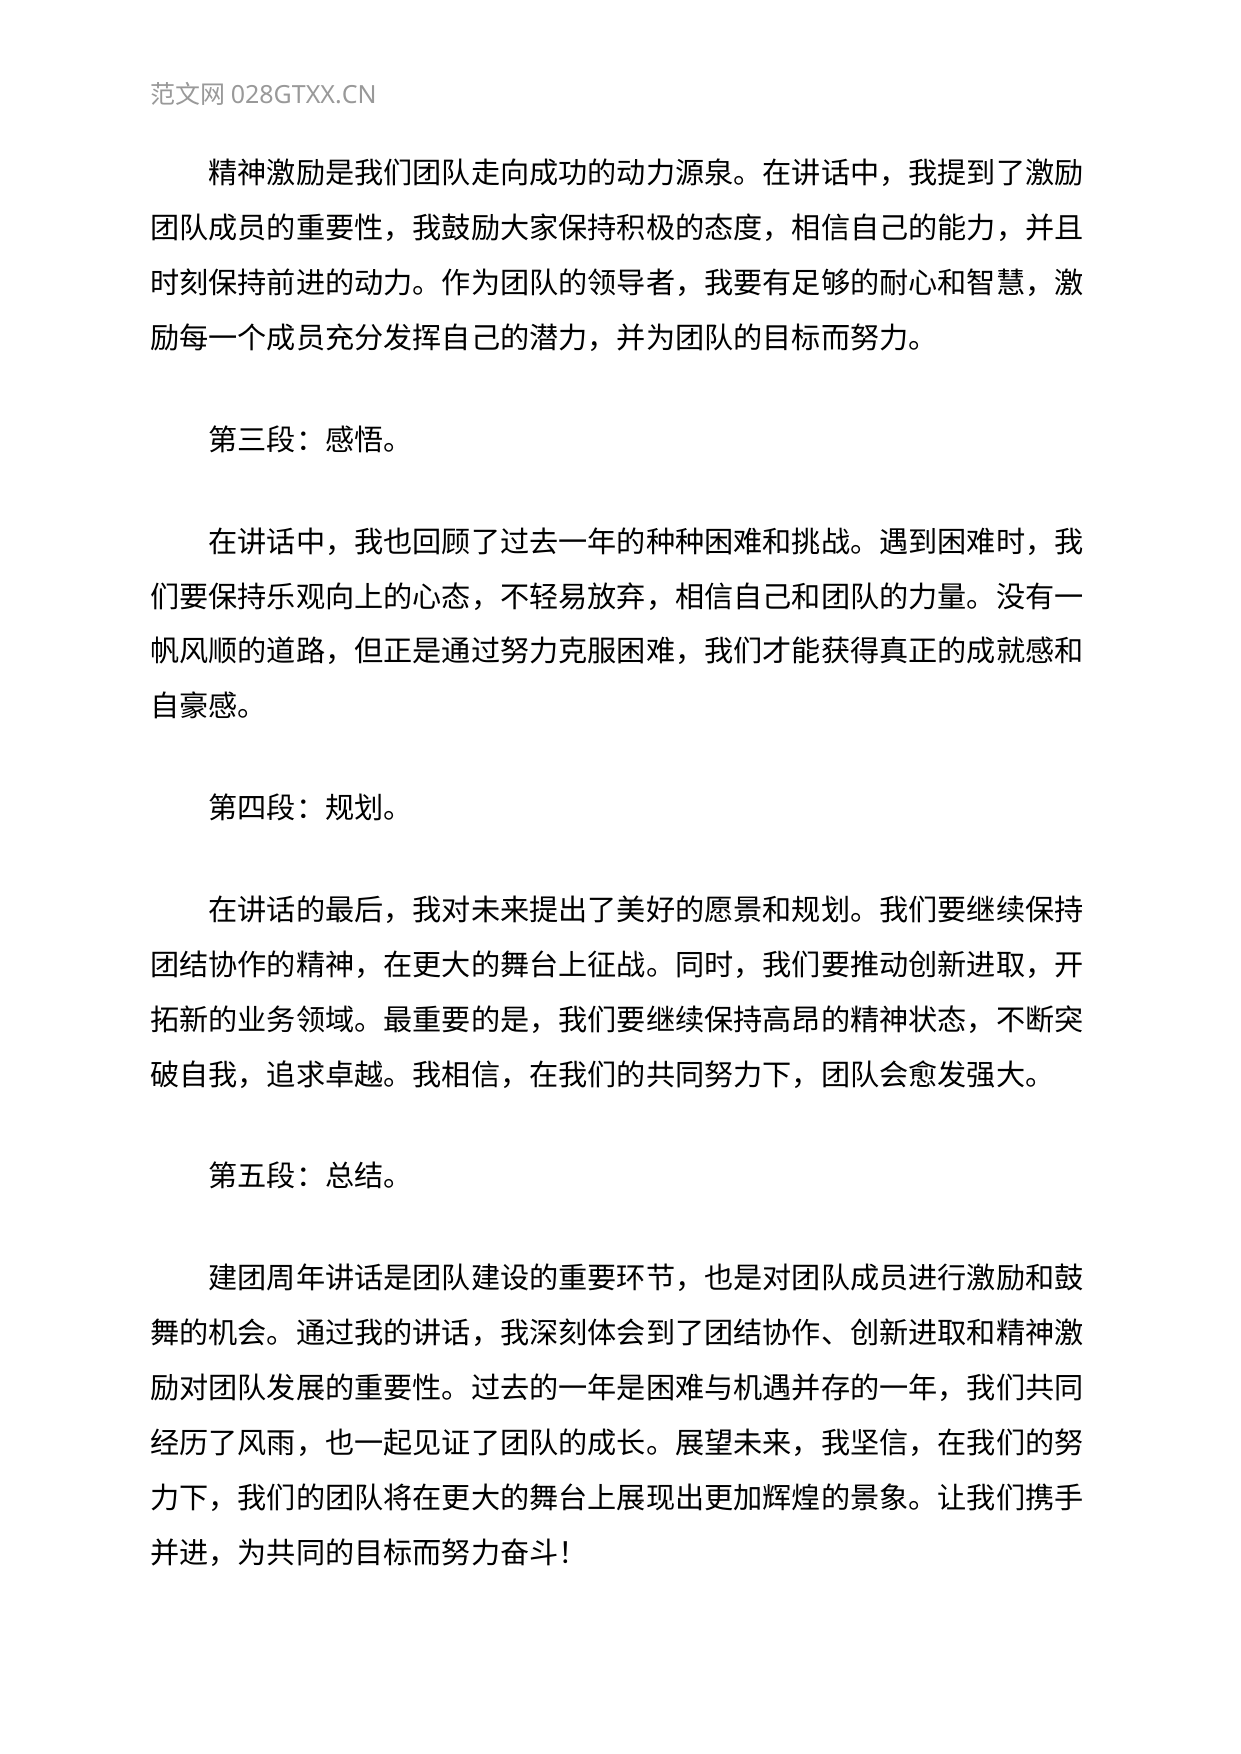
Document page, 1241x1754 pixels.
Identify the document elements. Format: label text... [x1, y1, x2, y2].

text 建团周年讲话是团队建设的重要环节，也是对团队成员进行激励和鼓舞的机会。通过我的讲话，我深刻体会到了团结协作、创新进取和精神激励对团队发展的重要性。过去的一年是困难与机遇并存的一年，我们共同经历了风雨，也一起见证了团队的成长。展望未来，我坚信，在我们的努力下，我们的团队将在更大的舞台上展现出更加辉煌的景象。让我们携手并进，为共同的目标而努力奋斗！ [150, 1255, 1090, 1571]
text 精神激励是我们团队走向成功的动力源泉。在讲话中，我提到了激励团队成员的重要性，我鼓励大家保持积极的态度，相信自己的能力，并且时刻保持前进的动力。作为团队的领导者，我要有足够的耐心和智慧，激励每一个成员充分发挥自己的潜力，并为团队的目标而努力。 [150, 150, 1090, 357]
text 第五段：总结。 [150, 1153, 1090, 1195]
text 第三段：感悟。 [150, 416, 1090, 459]
text 第四段：规划。 [150, 785, 1090, 827]
text 在讲话中，我也回顾了过去一年的种种困难和挑战。遇到困难时，我们要保持乐观向上的心态，不轻易放弃，相信自己和团队的力量。没有一帆风顺的道路，但正是通过努力克服困难，我们才能获得真正的成就感和自豪感。 [150, 518, 1090, 725]
text 在讲话的最后，我对未来提出了美好的愿景和规划。我们要继续保持团结协作的精神，在更大的舞台上征战。同时，我们要推动创新进取，开拓新的业务领域。最重要的是，我们要继续保持高昂的精神状态，不断突破自我，追求卓越。我相信，在我们的共同努力下，团队会愈发强大。 [150, 886, 1090, 1093]
